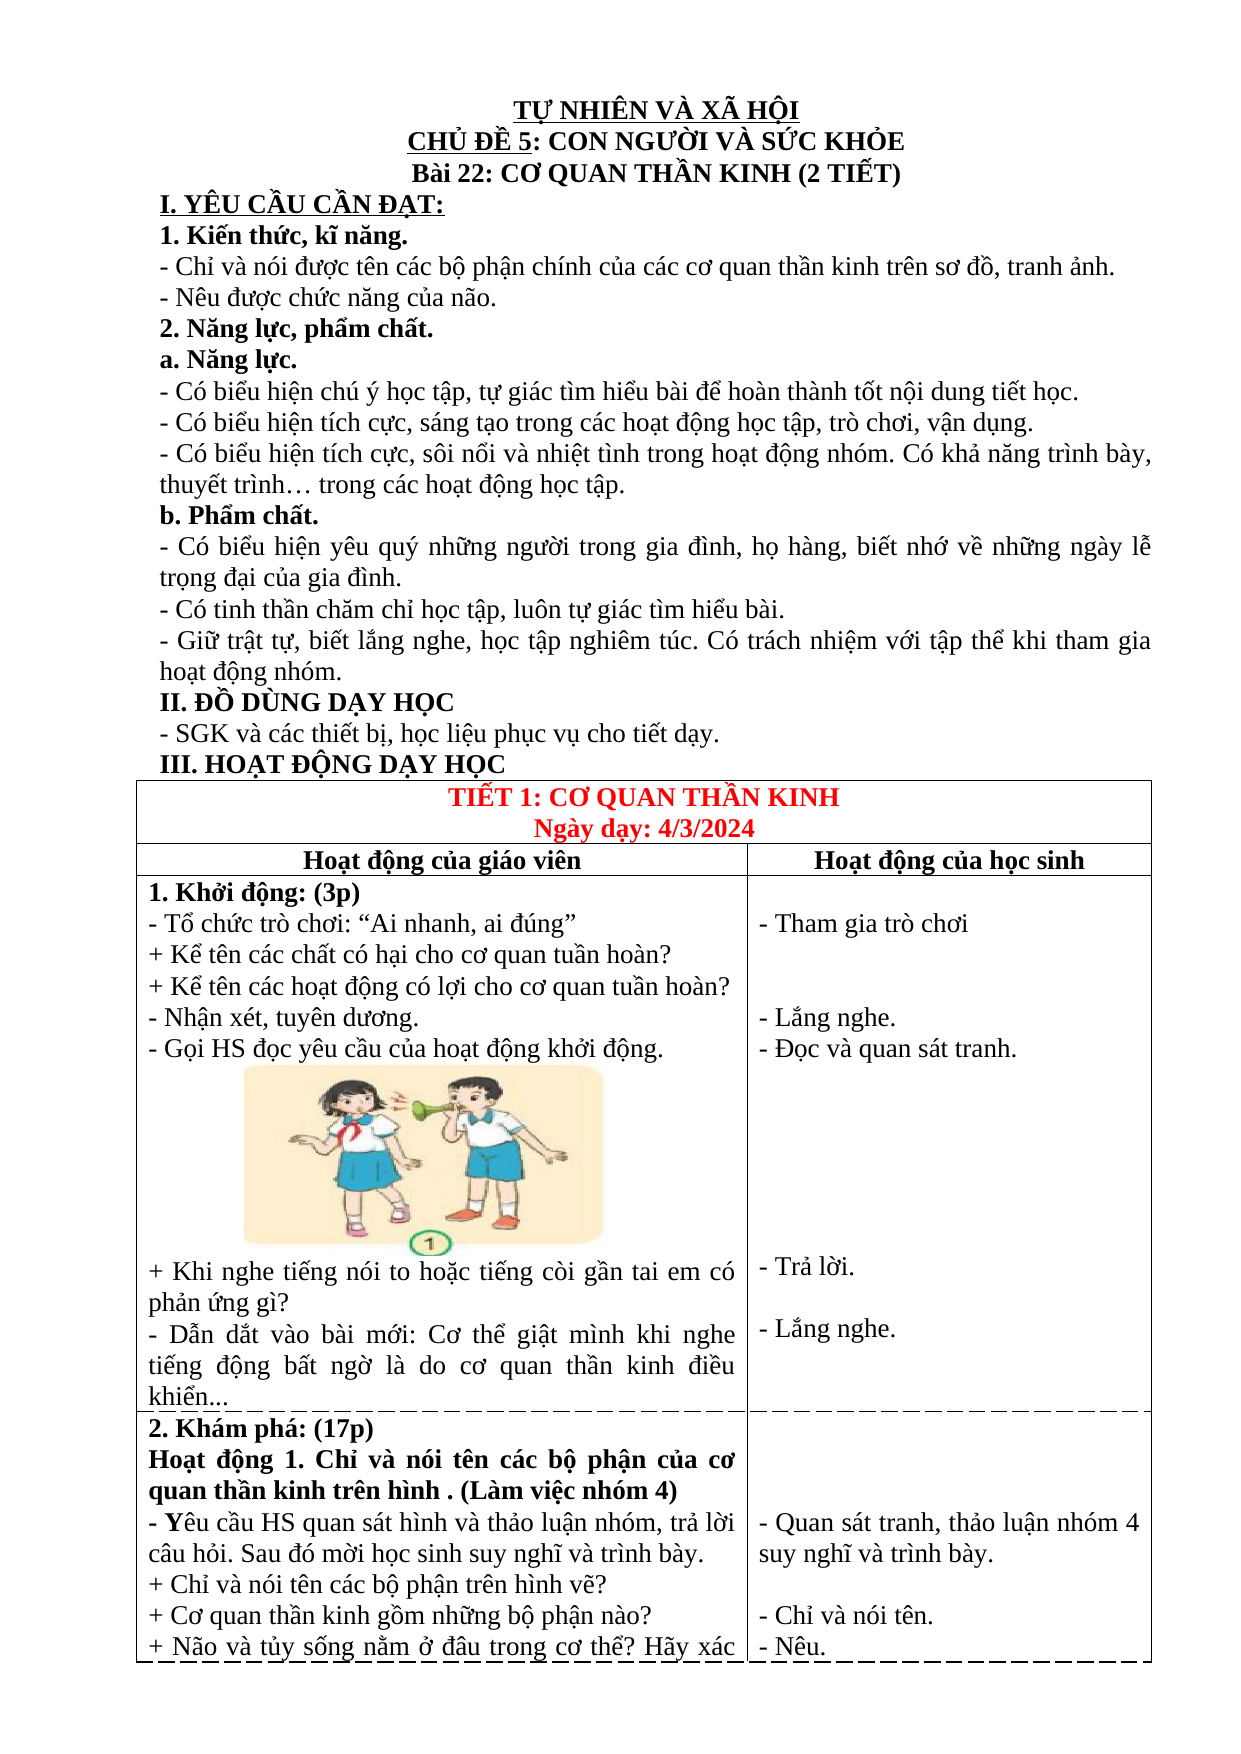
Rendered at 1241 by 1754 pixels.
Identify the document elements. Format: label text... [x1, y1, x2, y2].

text CHỦ ĐỀ 5: CON NGƯỜI VÀ SỨC KHỎE [159, 126, 1153, 157]
text - Có tinh thần chăm chỉ học tập, luôn tự giác tìm hiểu bài. [159, 593, 1153, 624]
table_cell - Tham gia trò chơi - Lắng nghe. - Đọc và quan sát tranh. - Trả lời. - Lắng nghe. [748, 876, 1151, 1411]
text - Có biểu hiện yêu quý những người trong gia đình, họ hàng, biết nhớ về những ngày lễ trọng đại của gia đình. [159, 530, 1153, 593]
text 1. Kiến thức, kĩ năng. [159, 219, 1153, 250]
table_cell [748, 1411, 1151, 1661]
text Bài 22: CƠ QUAN THẦN KINH (2 TIẾT) [159, 157, 1153, 188]
text - Giữ trật tự, biết lắng nghe, học tập nghiêm túc. Có trách nhiệm với tập thể khi tham gia hoạt động nhóm. [159, 624, 1153, 686]
text a. Năng lực. [159, 343, 1153, 375]
picture [243, 1063, 641, 1256]
text b. Phẩm chất. [159, 499, 1153, 530]
table_header TIẾT 1: CƠ QUAN THẦN KINH Ngày dạy: 4/3/2024 [137, 781, 1151, 843]
table_cell Hoạt động của giáo viên [137, 844, 747, 875]
text - Có biểu hiện chú ý học tập, tự giác tìm hiểu bài để hoàn thành tốt nội dung tiết học. [159, 375, 1153, 406]
text II. ĐỒ DÙNG DẠY HỌC [159, 686, 1153, 717]
text I. YÊU CẦU CẦN ĐẠT: [159, 188, 1153, 219]
text - Có biểu hiện tích cực, sôi nổi và nhiệt tình trong hoạt động nhóm. Có khả năng trình bày, thuyết trình… trong các hoạt động học tập. [159, 437, 1153, 499]
text - Chỉ và nói được tên các bộ phận chính của các cơ quan thần kinh trên sơ đồ, tranh ảnh. [159, 250, 1153, 281]
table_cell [137, 1411, 747, 1661]
table_cell Hoạt động của học sinh [748, 844, 1151, 875]
table_cell Khởi động: (3p) - Tổ chức trò chơi: “Ai nhanh, ai đúng” + Kể tên các chất có hại cho cơ quan tuần hoàn? + Kể tên các hoạt động có lợi cho cơ quan tuần hoàn? - Nhận xét, tuyên dương. - Gọi HS đọc yêu cầu của hoạt động khởi động. + Khi nghe tiếng nói to hoặc tiếng còi gần tai em có phản ứng gì? - Dẫn dắt vào bài mới: Cơ thể giật mình khi nghe tiếng động bất ngờ là do cơ quan thần kinh điều khiển... [137, 876, 747, 1411]
text 2. Năng lực, phẩm chất. [159, 312, 1153, 343]
text - Có biểu hiện tích cực, sáng tạo trong các hoạt động học tập, trò chơi, vận dụng. [159, 406, 1153, 437]
text III. HOẠT ĐỘNG DẠY HỌC [159, 748, 1153, 779]
text TỰ NHIÊN VÀ XÃ HỘI [159, 94, 1153, 126]
text - SGK và các thiết bị, học liệu phục vụ cho tiết dạy. [159, 717, 1153, 748]
text - Nêu được chức năng của não. [159, 281, 1153, 312]
